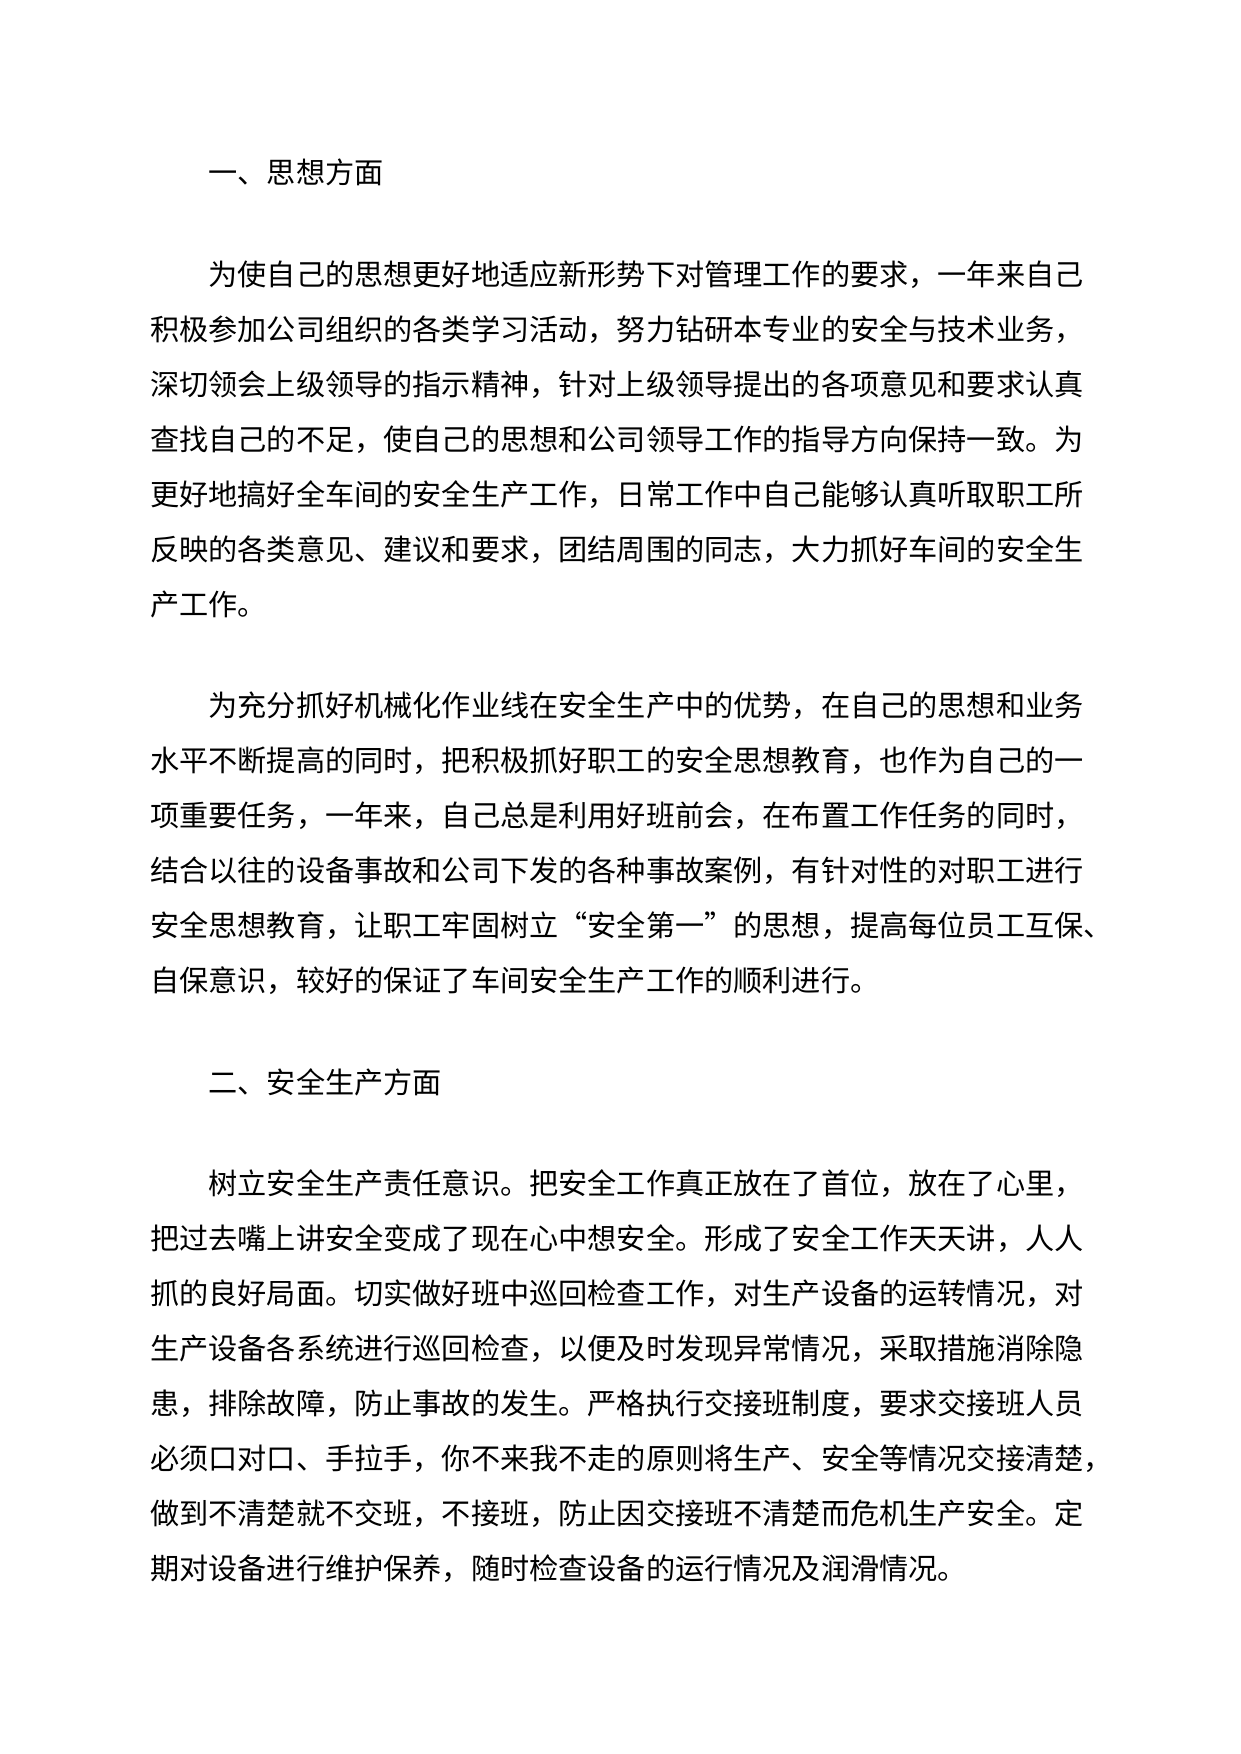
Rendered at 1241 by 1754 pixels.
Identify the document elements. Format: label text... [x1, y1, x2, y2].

text 二、安全生产方面 [150, 1059, 1090, 1101]
text 一、思想方面 [150, 150, 1090, 192]
text 为充分抓好机械化作业线在安全生产中的优势，在自己的思想和业务水平不断提高的同时，把积极抓好职工的安全思想教育，也作为自己的一项重要任务，一年来，自己总是利用好班前会，在布置工作任务的同时，结合以往的设备事故和公司下发的各种事故案例，有针对性的对职工进行安全思想教育，让职工牢固树立“安全第一”的思想，提高每位员工互保、自保意识，较好的保证了车间安全生产工作的顺利进行。 [150, 683, 1090, 1000]
text 树立安全生产责任意识。把安全工作真正放在了首位，放在了心里，把过去嘴上讲安全变成了现在心中想安全。形成了安全工作天天讲，人人抓的良好局面。切实做好班中巡回检查工作，对生产设备的运转情况，对生产设备各系统进行巡回检查，以便及时发现异常情况，采取措施消除隐患，排除故障，防止事故的发生。严格执行交接班制度，要求交接班人员必须口对口、手拉手，你不来我不走的原则将生产、安全等情况交接清楚，做到不清楚就不交班，不接班，防止因交接班不清楚而危机生产安全。定期对设备进行维护保养，随时检查设备的运行情况及润滑情况。 [150, 1161, 1090, 1587]
text 为使自己的思想更好地适应新形势下对管理工作的要求，一年来自己积极参加公司组织的各类学习活动，努力钻研本专业的安全与技术业务，深切领会上级领导的指示精神，针对上级领导提出的各项意见和要求认真查找自己的不足，使自己的思想和公司领导工作的指导方向保持一致。为更好地搞好全车间的安全生产工作，日常工作中自己能够认真听取职工所反映的各类意见、建议和要求，团结周围的同志，大力抓好车间的安全生产工作。 [150, 252, 1090, 623]
